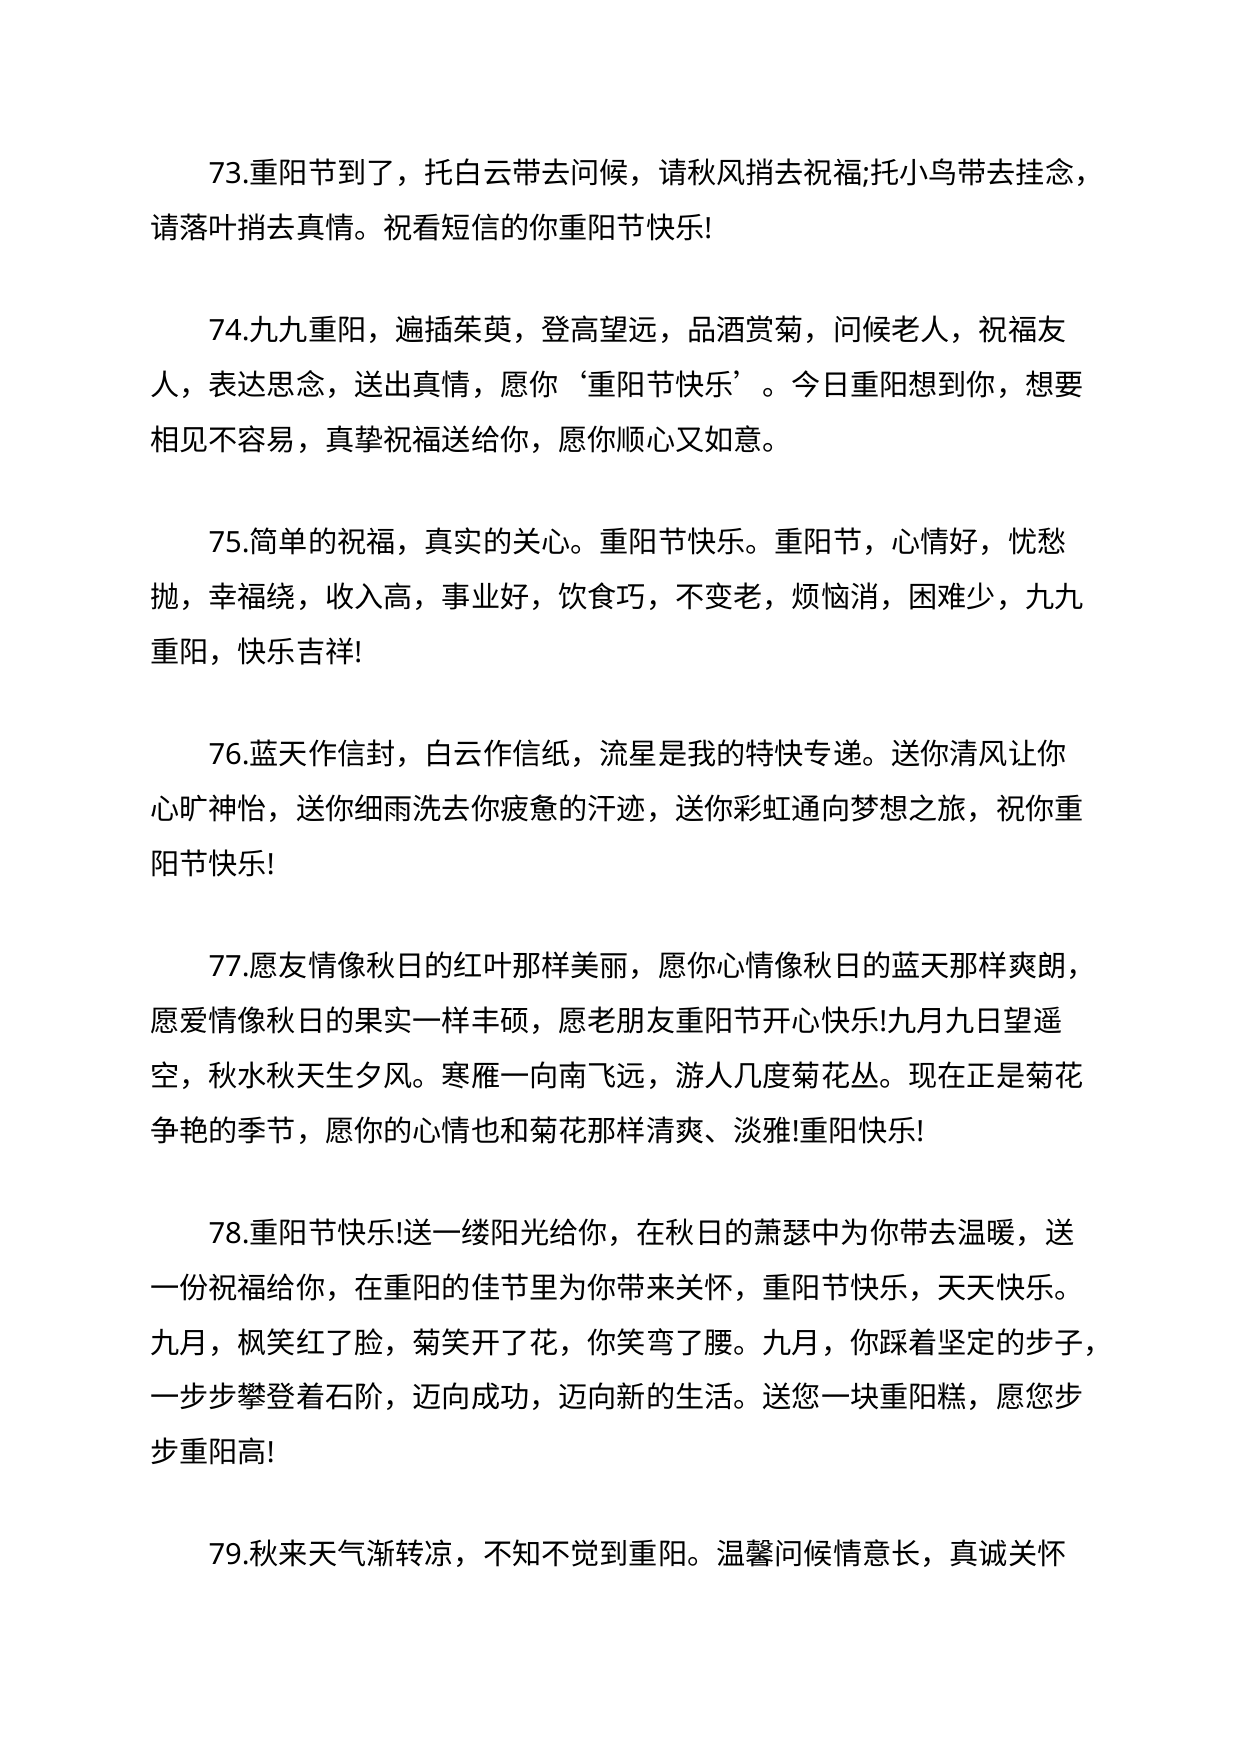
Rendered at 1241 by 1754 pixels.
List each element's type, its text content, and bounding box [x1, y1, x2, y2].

text 73.重阳节到了，托白云带去问候，请秋风捎去祝福;托小鸟带去挂念，请落叶捎去真情。祝看短信的你重阳节快乐! [150, 150, 1090, 247]
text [150, 1531, 1090, 1573]
text 77.愿友情像秋日的红叶那样美丽，愿你心情像秋日的蓝天那样爽朗，愿爱情像秋日的果实一样丰硕，愿老朋友重阳节开心快乐!九月九日望遥空，秋水秋天生夕风。寒雁一向南飞远，游人几度菊花丛。现在正是菊花争艳的季节，愿你的心情也和菊花那样清爽、淡雅!重阳快乐! [150, 942, 1090, 1150]
text 74.九九重阳，遍插茱萸，登高望远，品酒赏菊，问候老人，祝福友人，表达思念，送出真情，愿你‘重阳节快乐’。今日重阳想到你，想要相见不容易，真挚祝福送给你，愿你顺心又如意。 [150, 307, 1090, 459]
text 76.蓝天作信封，白云作信纸，流星是我的特快专递。送你清风让你心旷神怡，送你细雨洗去你疲惫的汗迹，送你彩虹通向梦想之旅，祝你重阳节快乐! [150, 731, 1090, 883]
text 75.简单的祝福，真实的关心。重阳节快乐。重阳节，心情好，忧愁抛，幸福绕，收入高，事业好，饮食巧，不变老，烦恼消，困难少，九九重阳，快乐吉祥! [150, 519, 1090, 671]
text 78.重阳节快乐!送一缕阳光给你，在秋日的萧瑟中为你带去温暖，送一份祝福给你，在重阳的佳节里为你带来关怀，重阳节快乐，天天快乐。九月，枫笑红了脸，菊笑开了花，你笑弯了腰。九月，你踩着坚定的步子，一步步攀登着石阶，迈向成功，迈向新的生活。送您一块重阳糕，愿您步步重阳高! [150, 1209, 1090, 1471]
